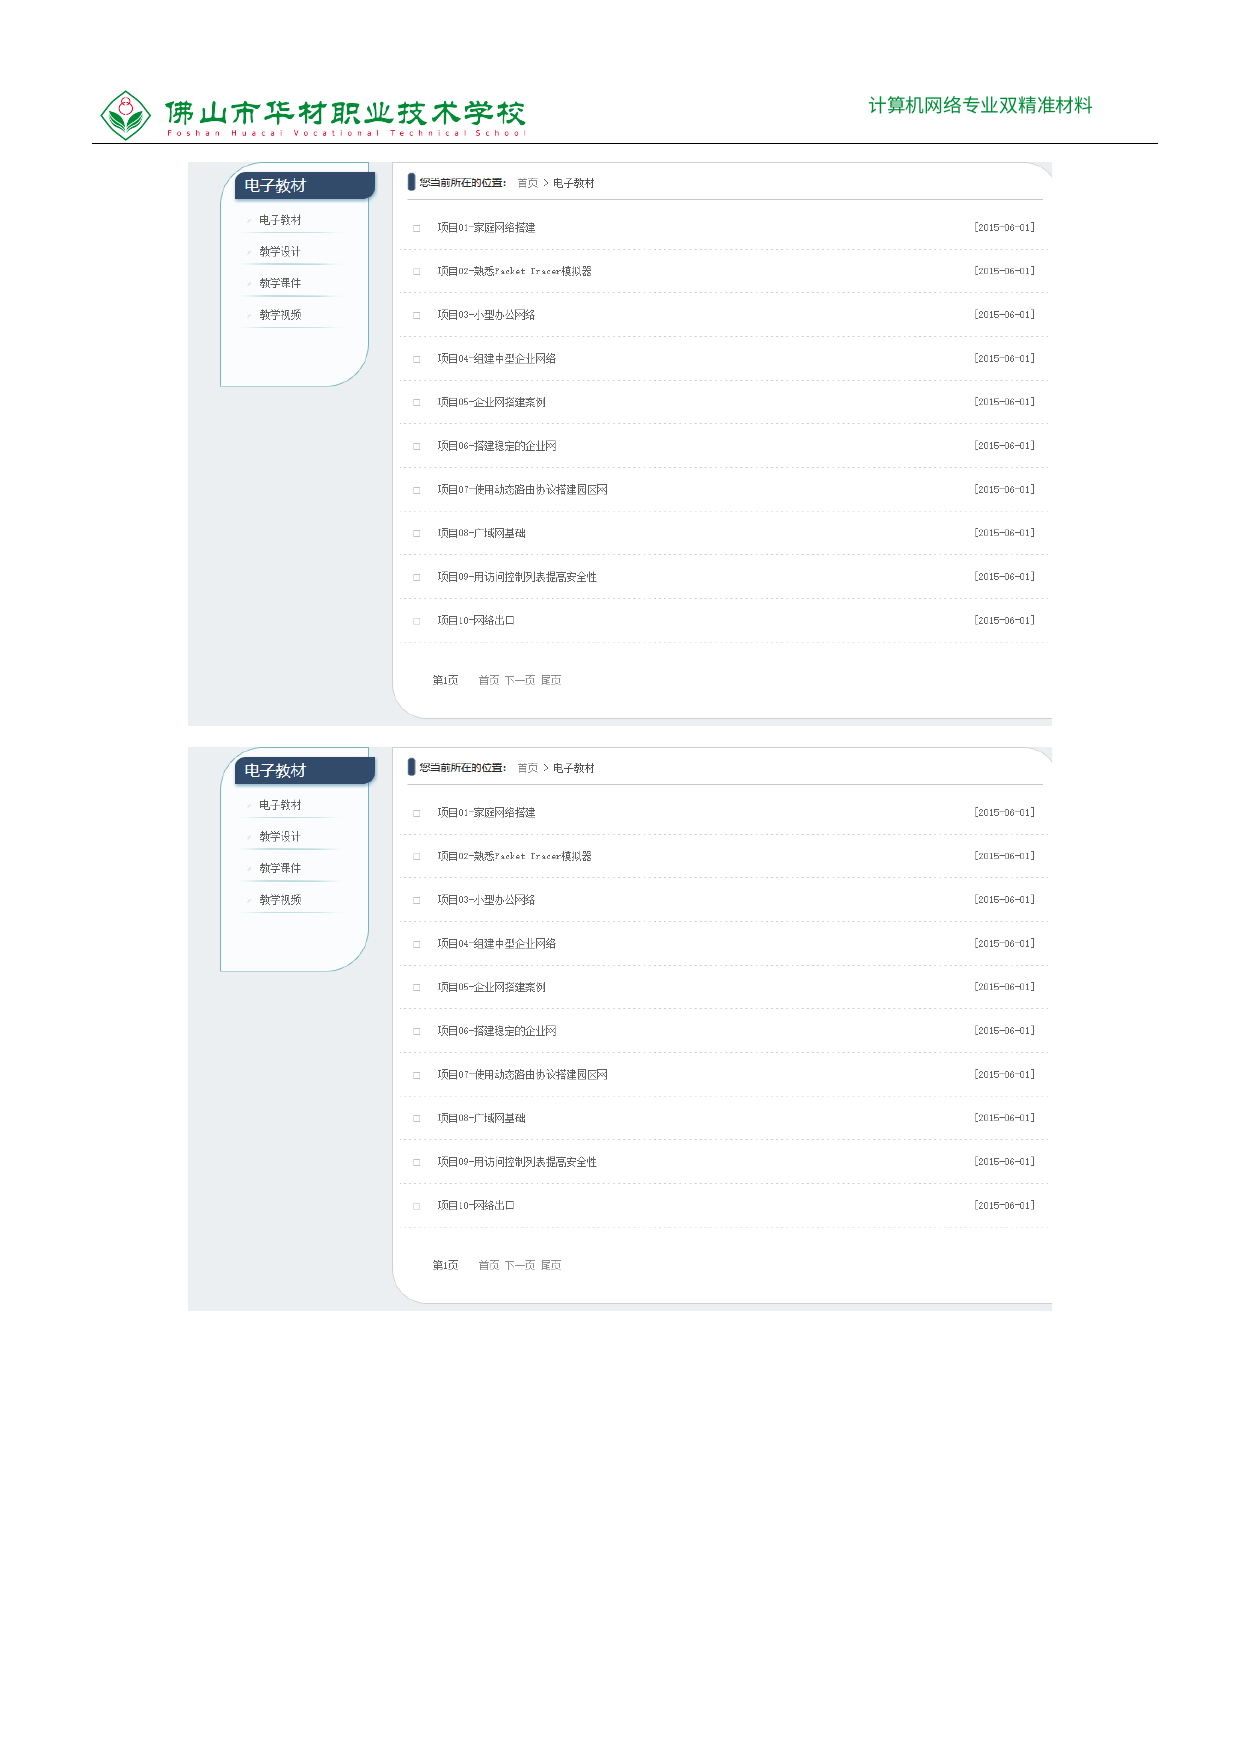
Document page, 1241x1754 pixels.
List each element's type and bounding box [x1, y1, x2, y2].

picture [188, 747, 1053, 1311]
picture [100, 90, 526, 141]
picture [188, 162, 1053, 726]
